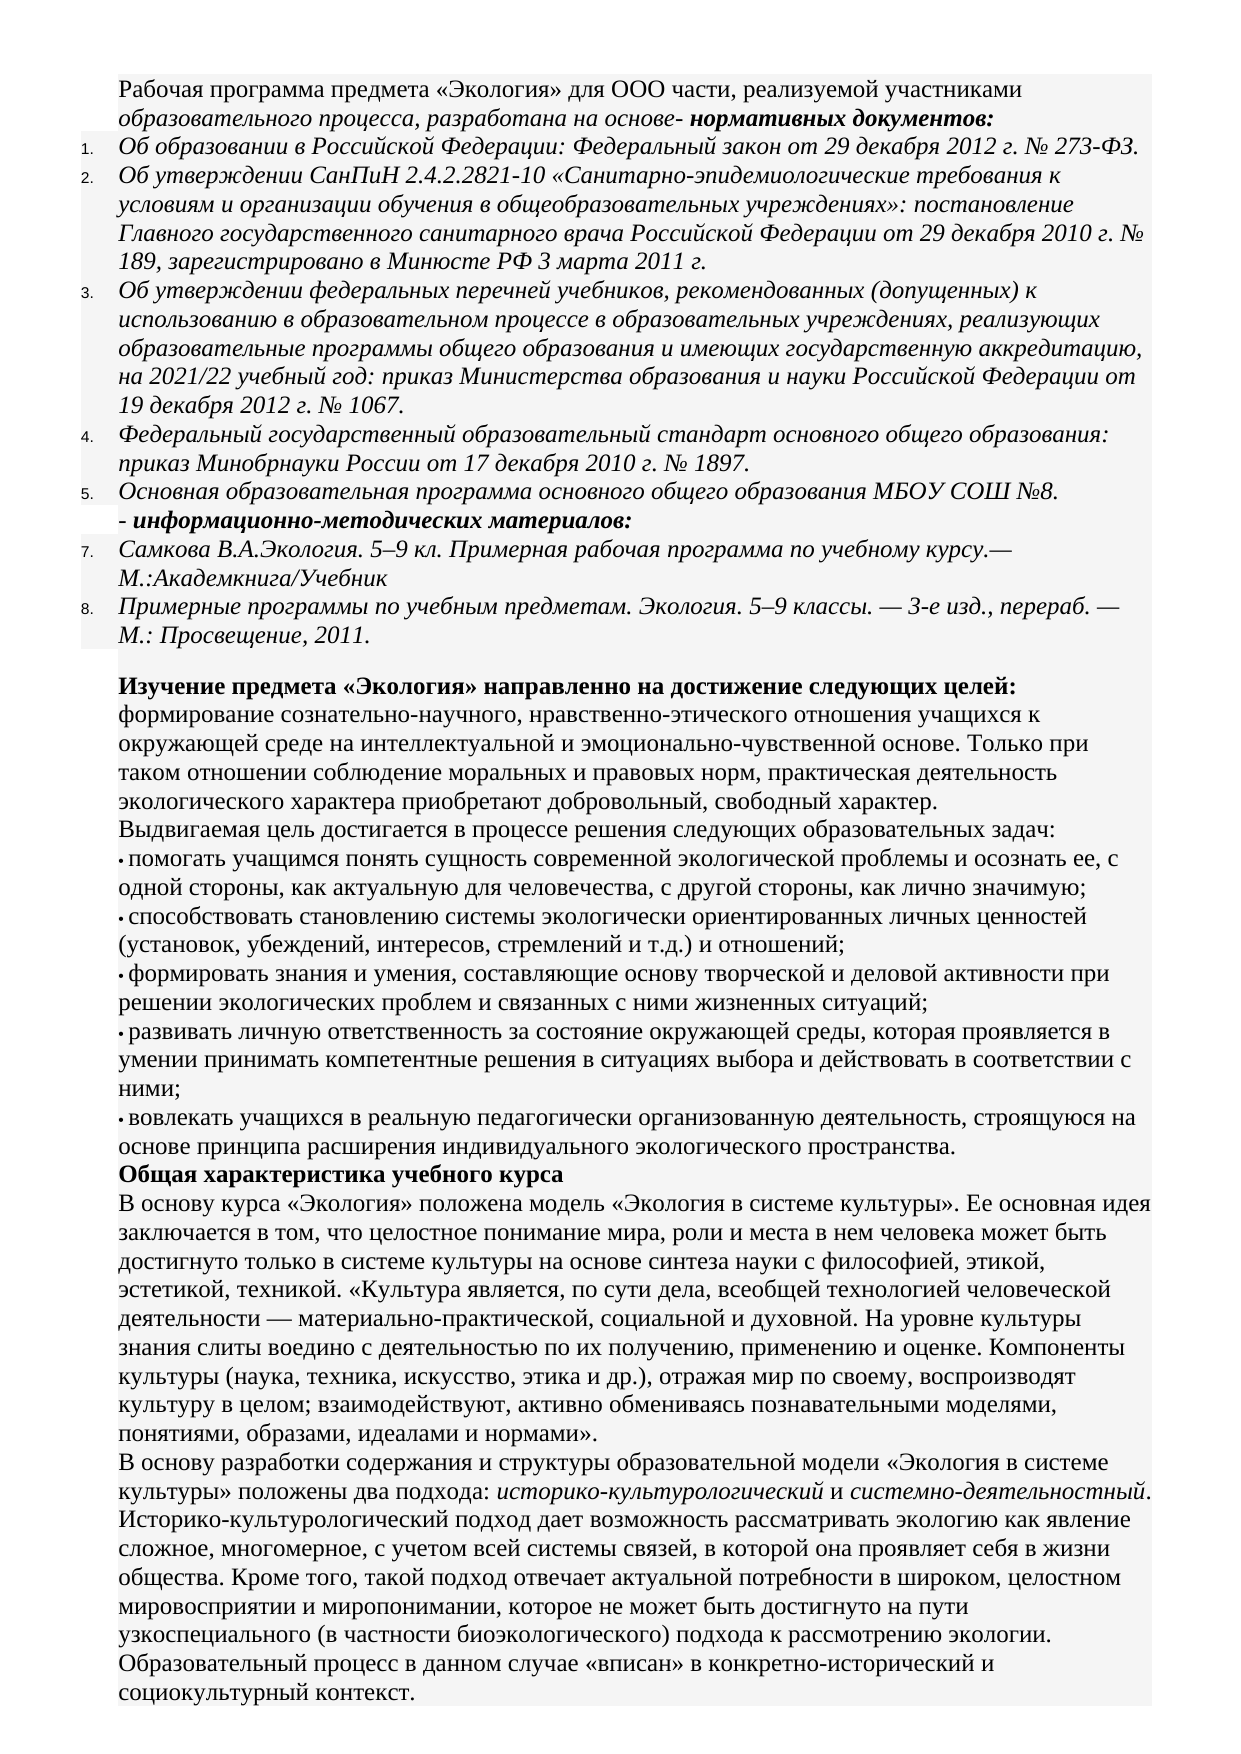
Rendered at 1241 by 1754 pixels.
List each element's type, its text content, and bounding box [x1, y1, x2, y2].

text Общая характеристика учебного курса [118, 1159, 1152, 1188]
text Изучение предмета «Экология» направленно на достижение следующих целей: [118, 671, 1152, 699]
text • развивать личную ответственность за состояние окружающей среды, которая проявляется в умении принимать компетентные решения в ситуациях выбора и действовать в соответствии с ними; [118, 1016, 1152, 1102]
list Основная образовательная программа основного общего образования МБОУ СОШ №8. [81, 476, 1152, 505]
text • вовлекать учащихся в реальную педагогически организованную деятельность, строящуюся на основе принципа расширения индивидуального экологического пространства. [118, 1102, 1152, 1159]
text В основу курса «Экология» положена модель «Экология в системе культуры». Ее основная идея заключается в том, что целостное понимание мира, роли и места в нем человека может быть достигнуто только в системе культуры на основе синтеза науки с философией, этикой, эстетикой, техникой. «Культура является, по сути дела, всеобщей технологией человеческой деятельности — материально-практической, социальной и духовной. На уровне культуры знания слиты воедино с деятельностью по их получению, применению и оценке. Компоненты культуры (наука, техника, искусство, этика и др.), отражая мир по своему, воспроизводят культуру в целом; взаимодействуют, активно обмениваясь познавательными моделями, понятиями, образами, идеалами и нормами». [118, 1188, 1152, 1447]
list Федеральный государственный образовательный стандарт основного общего образования: приказ Минобрнауки России от 17 декабря 2010 г. № 1897. [81, 419, 1152, 476]
text Рабочая программа предмета «Экология» для ООО части, реализуемой участниками образовательного процесса, разработана на основе- нормативных документов: [118, 74, 1152, 131]
text • помогать учащимся понять сущность современной экологической проблемы и осознать ее, с одной стороны, как актуальную для человечества, с другой стороны, как лично значимую; [118, 843, 1152, 901]
list Примерные программы по учебным предметам. Экология. 5–9 классы. — 3-е изд., перераб. — М.: Просвещение, 2011. [81, 591, 1152, 649]
text Выдвигаемая цель достигается в процессе решения следующих образовательных задач: [118, 814, 1152, 843]
text • формировать знания и умения, составляющие основу творческой и деловой активности при решении экологических проблем и связанных с ними жизненных ситуаций; [118, 958, 1152, 1016]
list Об утверждении федеральных перечней учебников, рекомендованных (допущенных) к использованию в образовательном процессе в образовательных учреждениях, реализующих образовательные программы общего образования и имеющих государственную аккредитацию, на 2021/22 учебный год: приказ Министерства образования и науки Российской Федерации от 19 декабря 2012 г. № 1067. [81, 275, 1152, 419]
text - информационно-методических материалов: [118, 505, 1152, 534]
text • способствовать становлению системы экологически ориентированных личных ценностей (установок, убеждений, интересов, стремлений и т.д.) и отношений; [118, 901, 1152, 958]
list Самкова В.А.Экология. 5–9 кл. Примерная рабочая программа по учебному курсу.— М.:Академкнига/Учебник [81, 534, 1152, 591]
list Об образовании в Российской Федерации: Федеральный закон от 29 декабря 2012 г. № 273-ФЗ. [81, 131, 1152, 160]
text В основу разработки содержания и структуры образовательной модели «Экология в системе культуры» положены два подхода: историко-культурологический и системно-деятельностный. Историко-культурологический подход дает возможность рассматривать экологию как явление сложное, многомерное, с учетом всей системы связей, в которой она проявляет себя в жизни общества. Кроме того, такой подход отвечает актуальной потребности в широком, целостном мировосприятии и миропонимании, которое не может быть достигнуто на пути узкоспециального (в частности биоэкологического) подхода к рассмотрению экологии. Образовательный процесс в данном случае «вписан» в конкретно-исторический и социокультурный контекст. [118, 1447, 1152, 1706]
list Об утверждении СанПиН 2.4.2.2821-10 «Санитарно-эпидемиологические требования к условиям и организации обучения в общеобразовательных учреждениях»: постановление Главного государственного санитарного врача Российской Федерации от 29 декабря 2010 г. № 189, зарегистрировано в Минюсте РФ 3 марта 2011 г. [81, 160, 1152, 275]
text формирование сознательно-научного, нравственно-этического отношения учащихся к окружающей среде на интеллектуальной и эмоционально-чувственной основе. Только при таком отношении соблюдение моральных и правовых норм, практическая деятельность экологического характера приобретают добровольный, свободный характер. [118, 699, 1152, 814]
